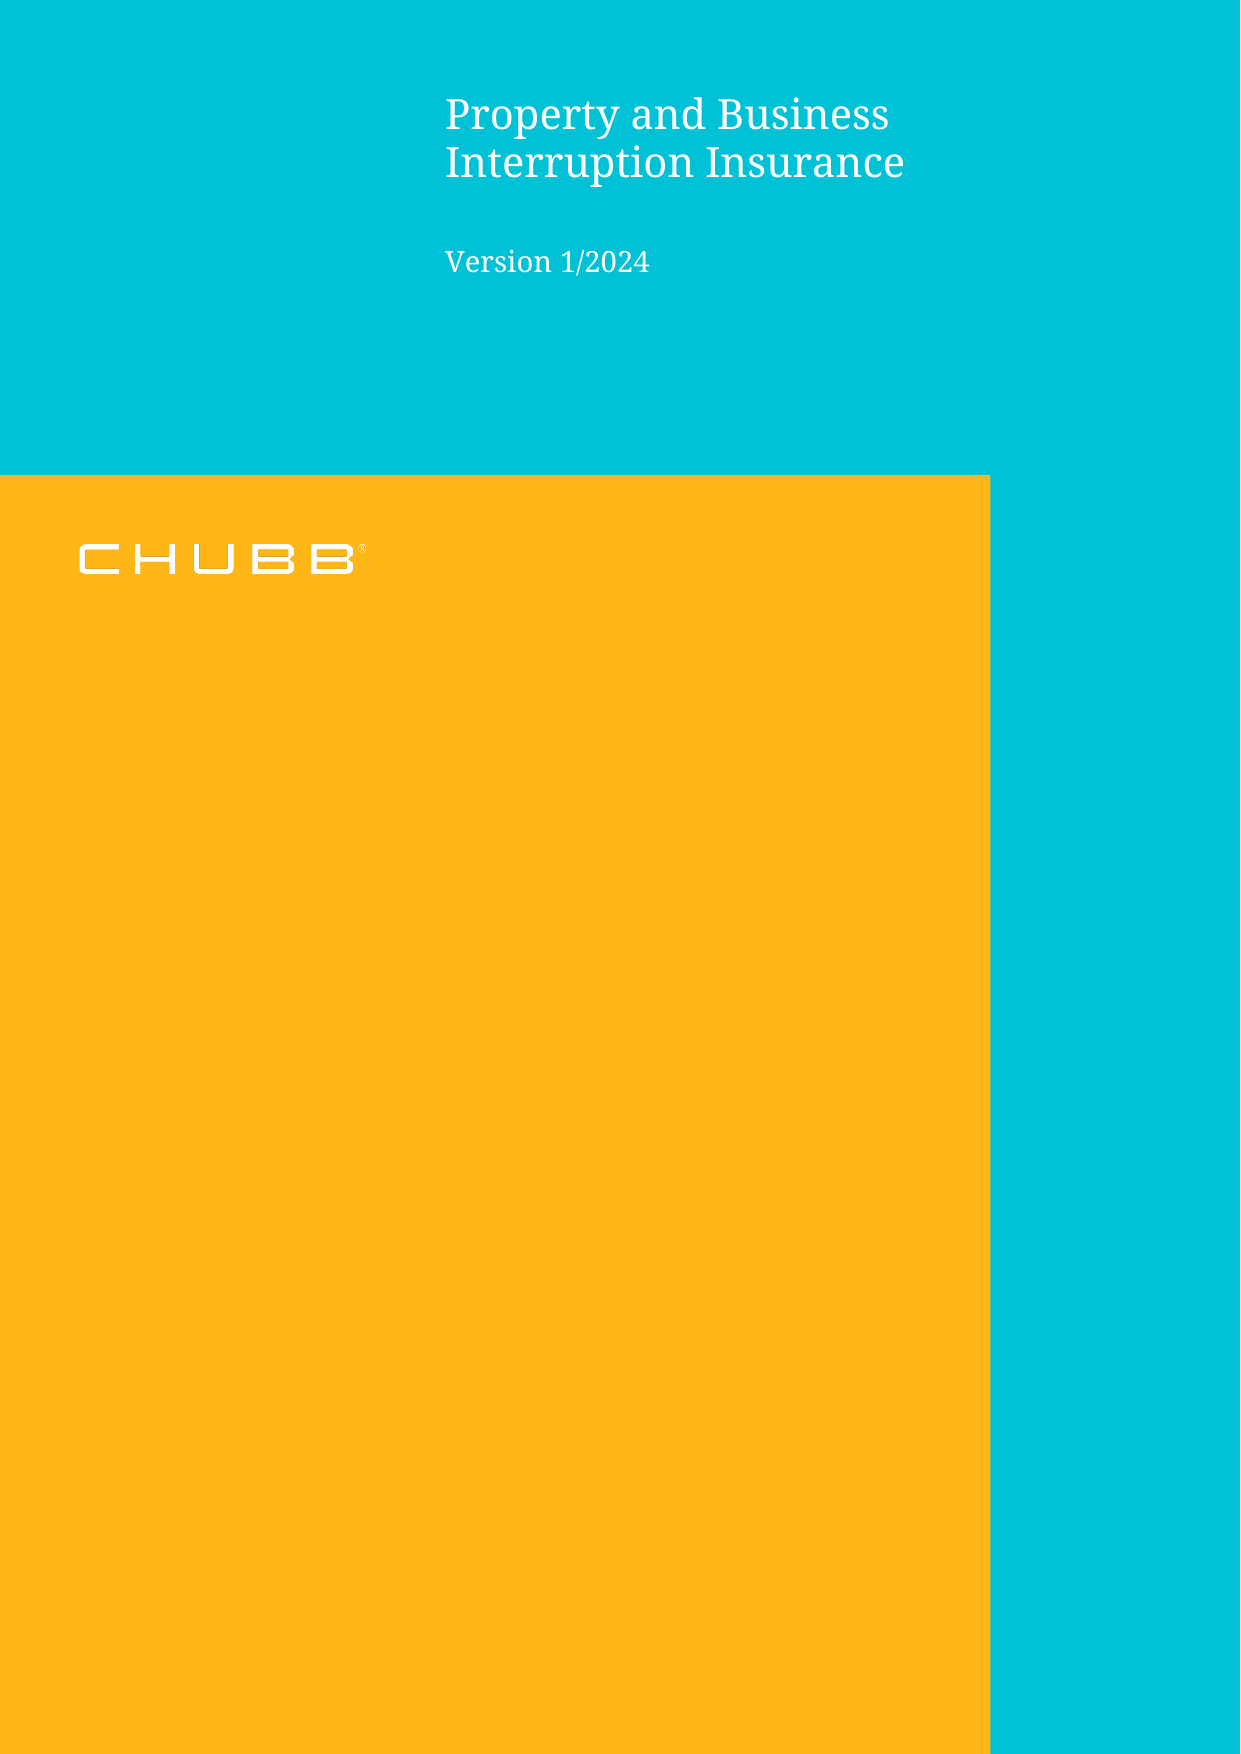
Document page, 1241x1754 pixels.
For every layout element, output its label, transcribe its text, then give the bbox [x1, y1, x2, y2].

table_header Property and Business Interruption Insurance [434, 89, 1063, 206]
table_cell Version 1/2024 [434, 206, 1063, 383]
picture [79, 544, 366, 574]
